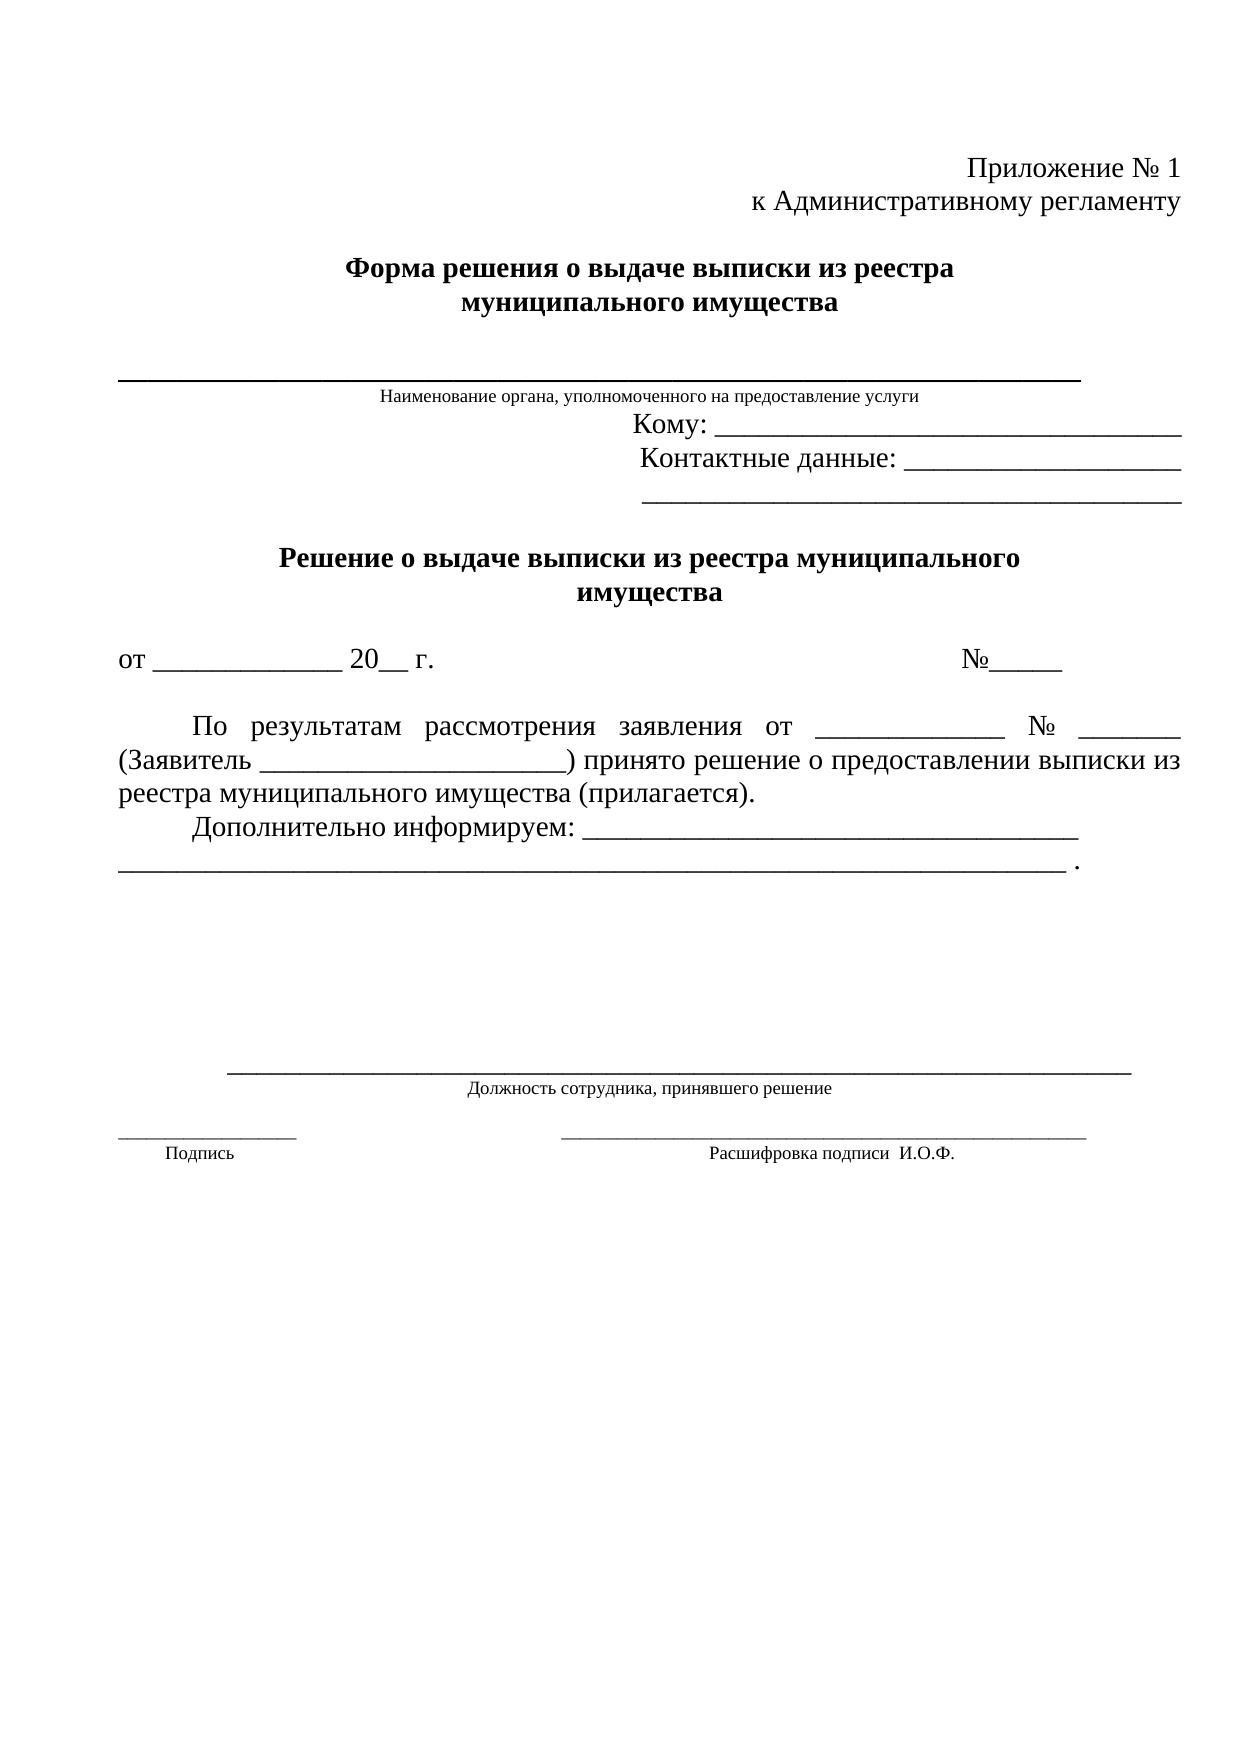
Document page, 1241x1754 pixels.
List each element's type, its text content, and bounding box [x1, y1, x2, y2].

text Дополнительно информируем: __________________________________ _________________________________________________________________ . [118, 809, 1181, 876]
text Наименование органа, уполномоченного на предоставление услуги [118, 385, 1181, 406]
text Решение о выдаче выписки из реестра муниципального [118, 541, 1181, 574]
text к Административному регламенту [118, 183, 1181, 217]
text ___________________ ________________________________________________________ Подпись Расшифровка подписи И.О.Ф. [118, 1120, 1181, 1163]
text По результатам рассмотрения заявления от _____________ № _______ (Заявитель _____________________) принято решение о предоставлении выписки из реестра муниципального имущества (прилагается). [118, 708, 1181, 809]
text ______________________________________________________________ Должность сотрудника, принявшего решение [118, 1044, 1181, 1099]
text Приложение № 1 [118, 150, 1181, 183]
text Форма решения о выдаче выписки из реестра [118, 251, 1181, 284]
text Контактные данные: ___________________ [118, 440, 1181, 473]
text от _____________ 20__ г. №_____ [118, 641, 1181, 675]
text __________________________________________________________________ [118, 351, 1181, 385]
text _____________________________________ [118, 473, 1181, 507]
text Кому: ________________________________ [118, 406, 1181, 440]
text имущества [118, 574, 1181, 608]
text муниципального имущества [118, 284, 1181, 318]
